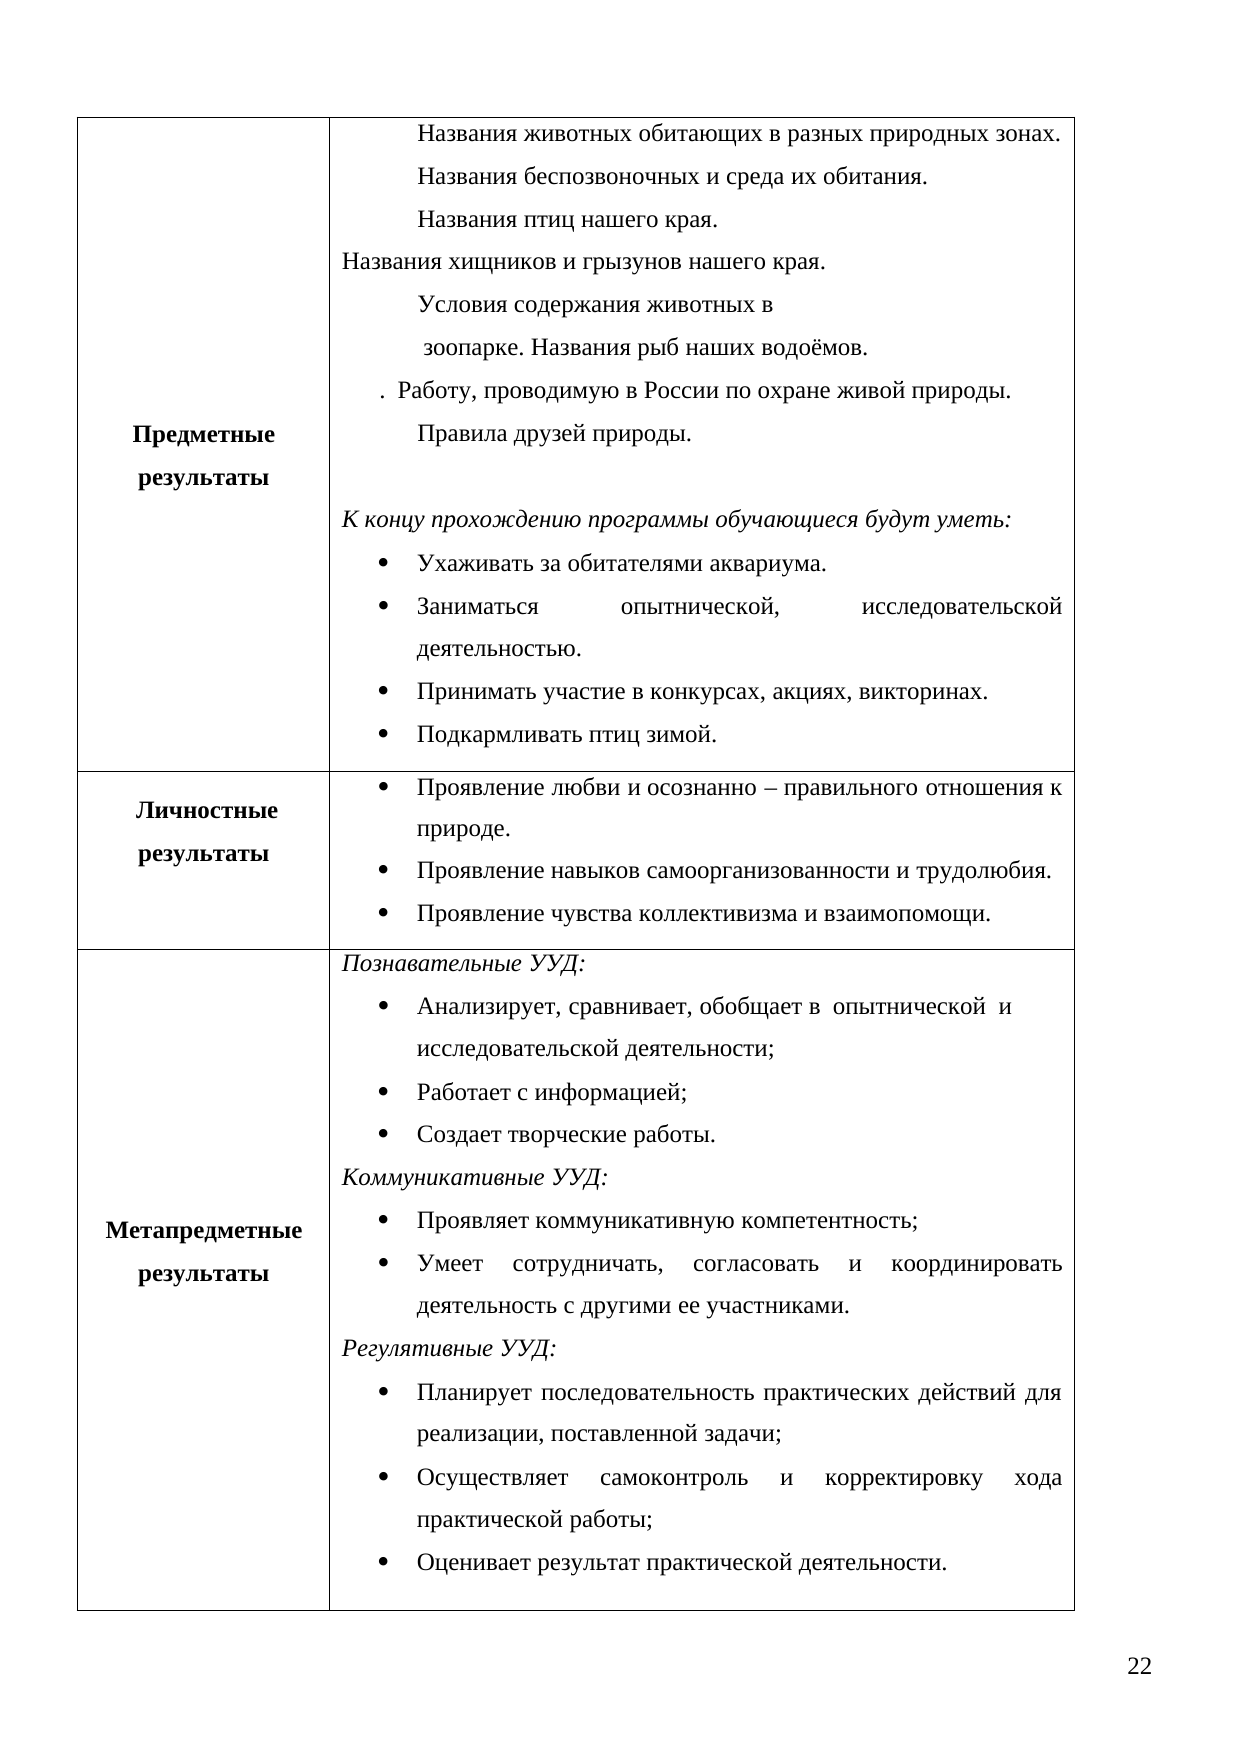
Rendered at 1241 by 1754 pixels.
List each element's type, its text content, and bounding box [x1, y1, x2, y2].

table_header Предметные результаты [78, 118, 329, 771]
table_cell Познавательные УУД: Анализирует, сравнивает, обобщает в опытнической и исследовательской деятельности; Работает с информацией; Создает творческие работы. Коммуникативные УУД: Проявляет коммуникативную компетентность; Умеет сотрудничать, согласовать и координировать деятельность с другими ее участниками. Регулятивные УУД: Планирует последовательность практических действий для реализации, поставленной задачи; Осуществляет самоконтроль и корректировку хода практической работы; Оценивает результат практической деятельности. [330, 950, 1074, 1610]
table_cell Метапредметные результаты [78, 950, 329, 1610]
table_cell Личностные результаты [78, 772, 329, 949]
table_cell Проявление любви и осознанно – правильного отношения к природе. Проявление навыков самоорганизованности и трудолюбия. Проявление чувства коллективизма и взаимопомощи. [330, 772, 1074, 949]
table_header Названия животных обитающих в разных природных зонах. Названия беспозвоночных и среда их обитания. Названия птиц нашего края. Названия хищников и грызунов нашего края. Условия содержания животных в зоопарке. Названия рыб наших водоёмов. . Работу, проводимую в России по охране живой природы. Правила друзей природы. К концу прохождению программы обучающиеся будут уметь: Ухаживать за обитателями аквариума. Заниматься опытнической, исследовательской деятельностью. Принимать участие в конкурсах, акциях, викторинах. Подкармливать птиц зимой. [330, 118, 1074, 771]
